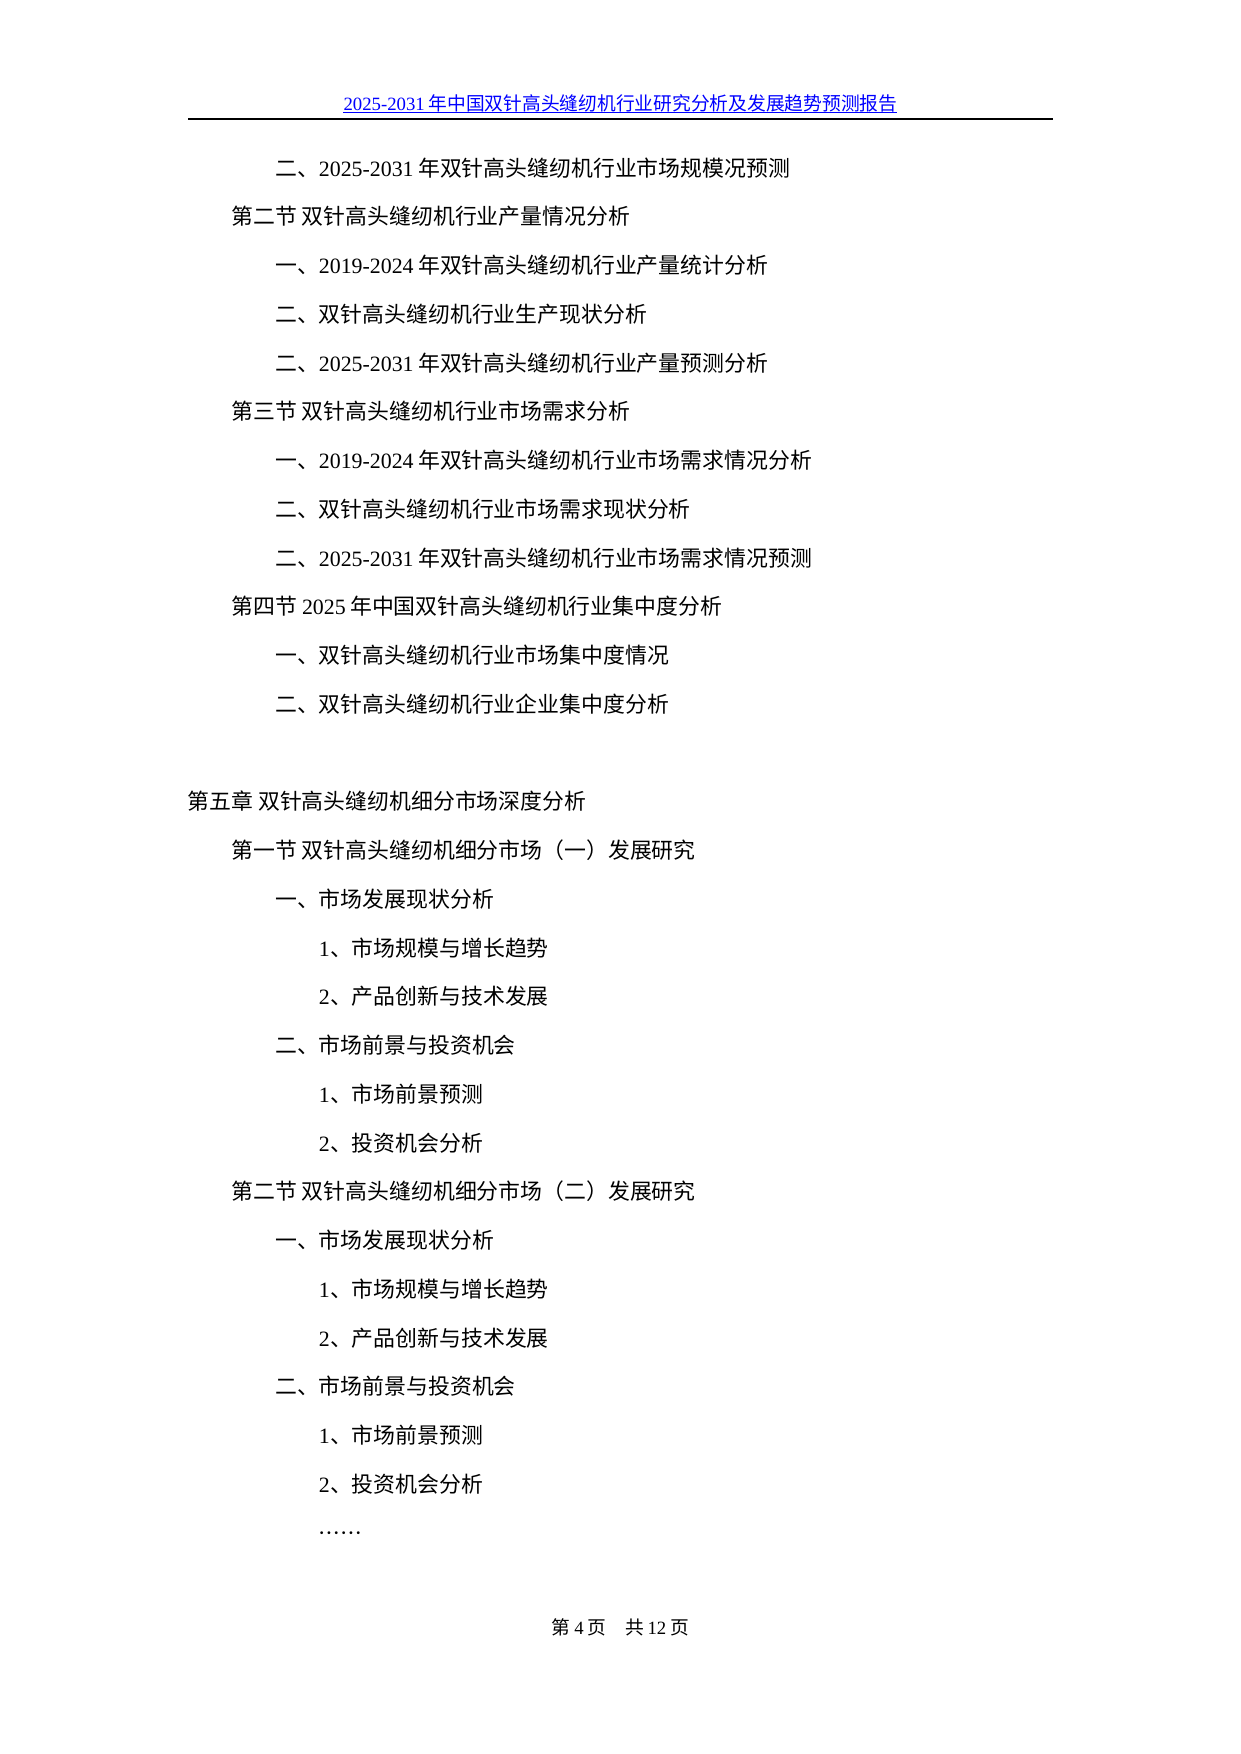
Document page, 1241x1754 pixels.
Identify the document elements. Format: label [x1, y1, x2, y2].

text [187, 150, 1053, 1548]
